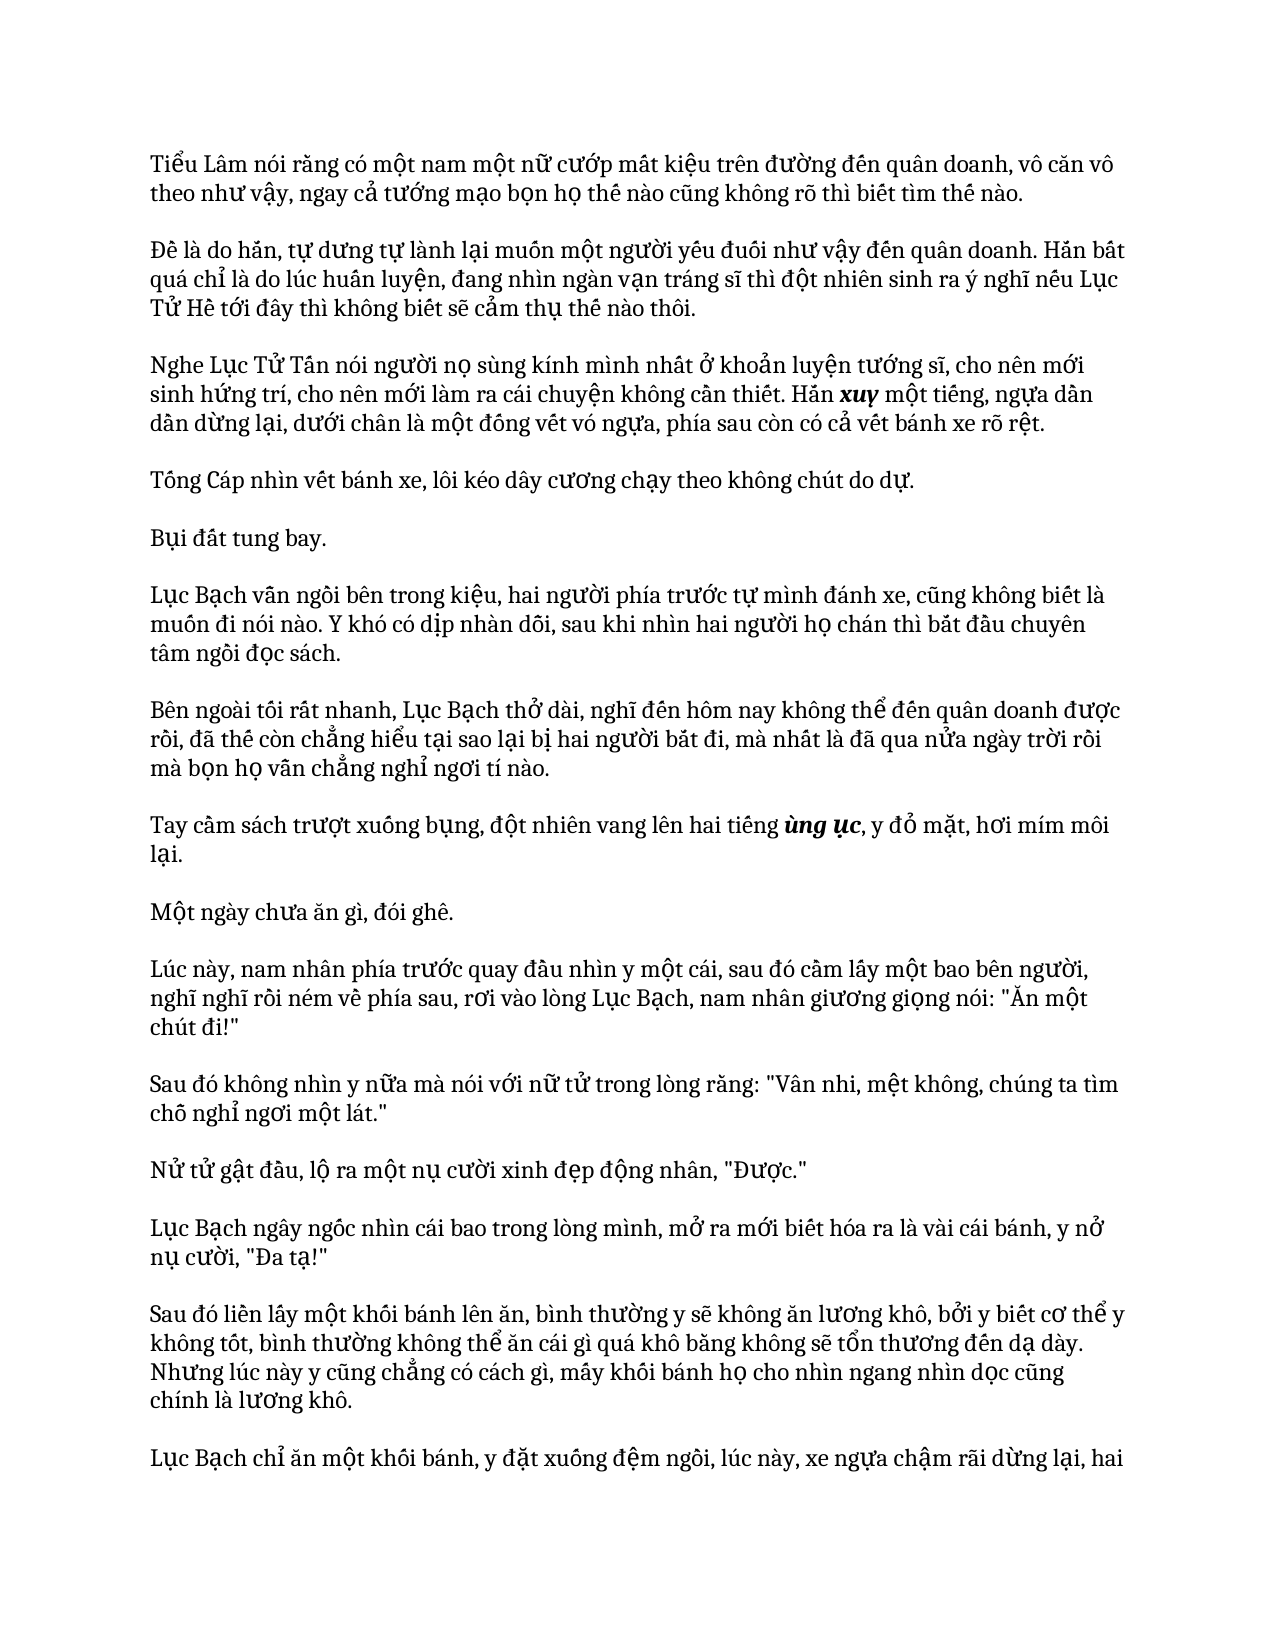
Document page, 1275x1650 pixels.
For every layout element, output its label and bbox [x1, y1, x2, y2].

text [150, 150, 1125, 1472]
